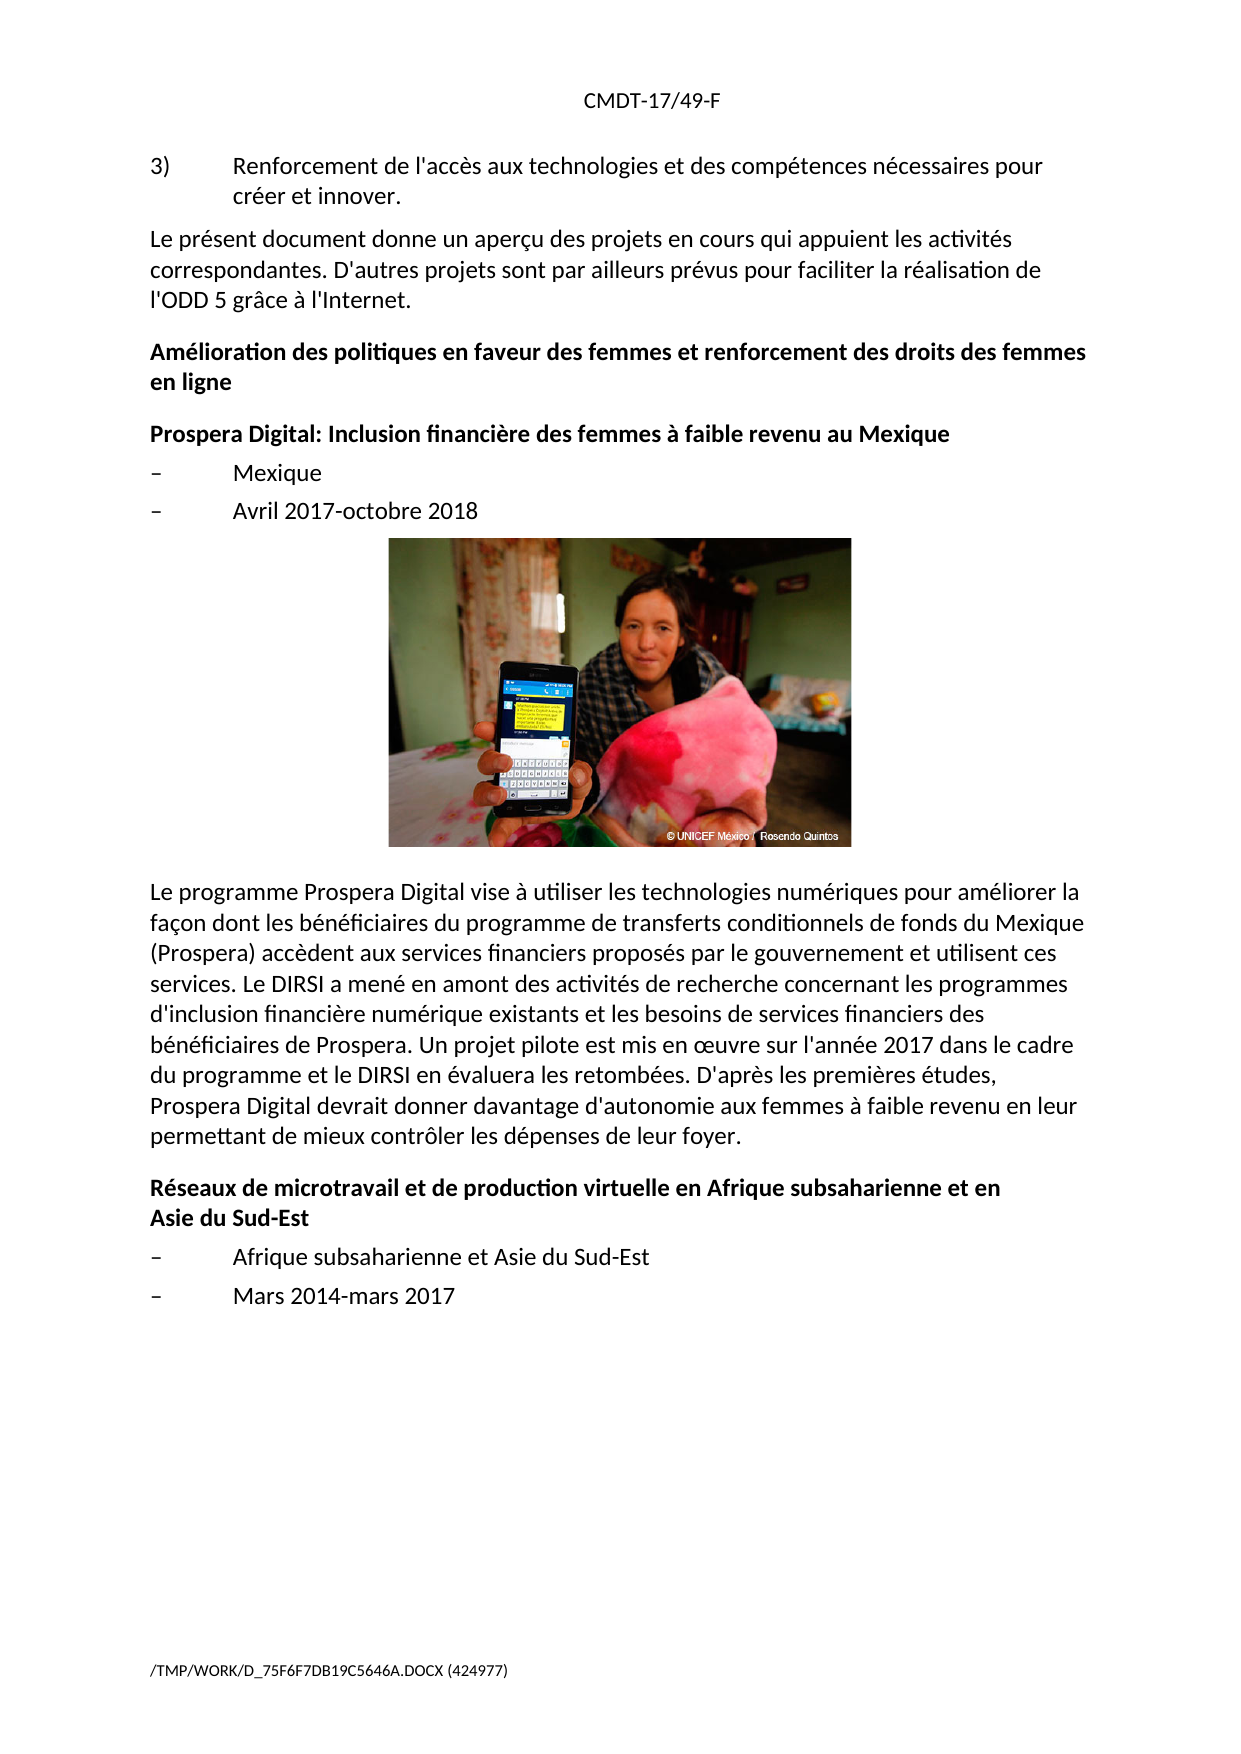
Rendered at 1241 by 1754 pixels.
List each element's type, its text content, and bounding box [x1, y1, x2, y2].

subtitle Réseaux de microtravail et de production virtuelle en Afrique subsaharienne et en Asie du Sud-Est [150, 1172, 1090, 1233]
subtitle Prospera Digital: Inclusion financière des femmes à faible revenu au Mexique [150, 418, 1090, 448]
title Le programme Prospera Digital vise à utiliser les technologies numériques pour améliorer la façon dont les bénéficiaires du programme de transferts conditionnels de fonds du Mexique (Prospera) accèdent aux services financiers proposés par le gouvernement et utilisent ces services. Le DIRSI a mené en amont des activités de recherche concernant les programmes d'inclusion financière numérique existants et les besoins de services financiers des bénéficiaires de Prospera. Un projet pilote est mis en œuvre sur l'année 2017 dans le cadre du programme et le DIRSI en évaluera les retombées. D'après les premières études, Prospera Digital devrait donner davantage d'autonomie aux femmes à faible revenu en leur permettant de mieux contrôler les dépenses de leur foyer. [150, 876, 1090, 1151]
text 3) Renforcement de l'accès aux technologies et des compétences nécessaires pour créer et innover. [150, 150, 1090, 211]
subtitle Amélioration des politiques en faveur des femmes et renforcement des droits des femmes en ligne [150, 336, 1090, 397]
text – Mexique [150, 457, 1090, 487]
text – Afrique subsaharienne et Asie du Sud-Est [150, 1241, 1090, 1272]
text Le présent document donne un aperçu des projets en cours qui appuient les activités correspondantes. D'autres projets sont par ailleurs prévus pour faciliter la réalisation de l'ODD 5 grâce à l'Internet. [150, 223, 1090, 315]
text – Avril 2017-octobre 2018 [150, 496, 1090, 526]
text – Mars 2014-mars 2017 [150, 1280, 1090, 1310]
picture [388, 538, 852, 847]
